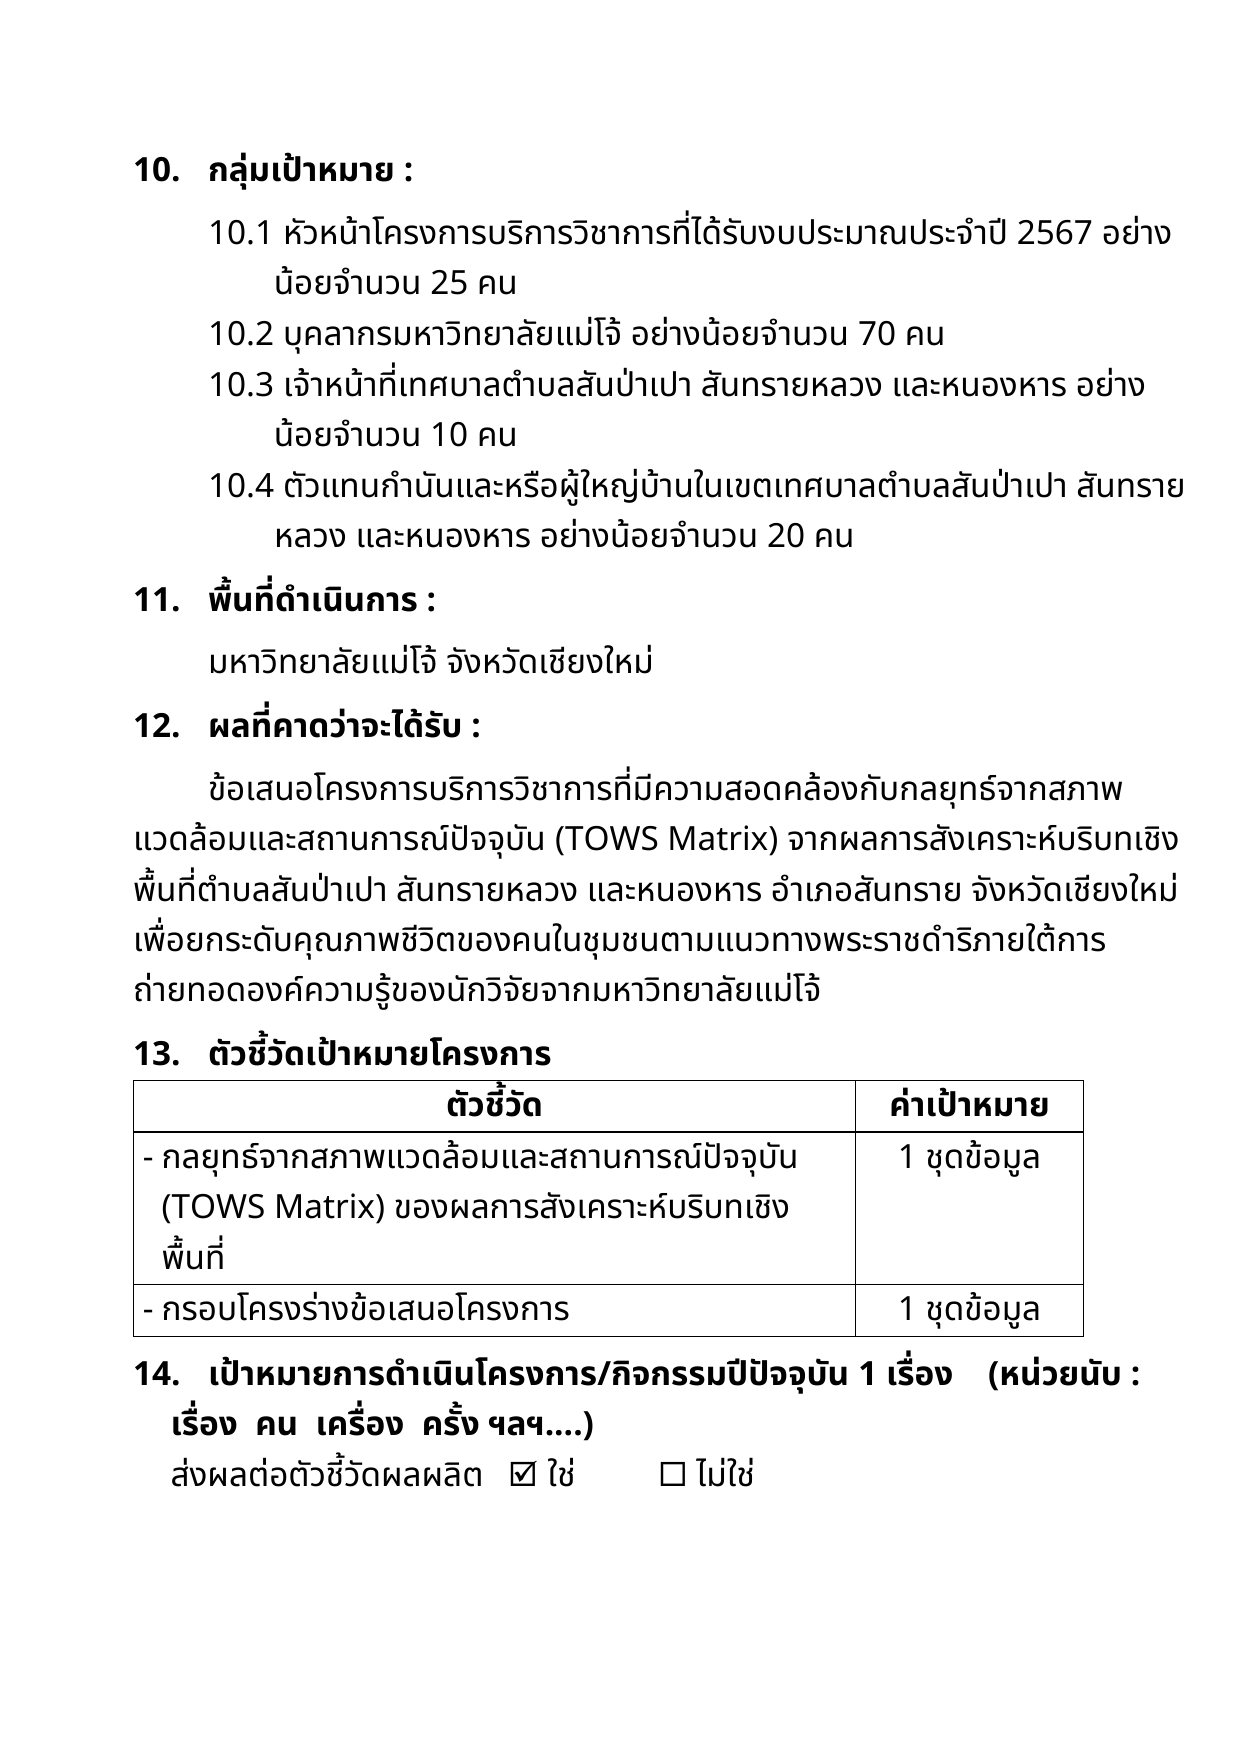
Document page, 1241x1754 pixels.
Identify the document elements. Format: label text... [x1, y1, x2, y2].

list กลุ่มเป้าหมาย : [133, 145, 1196, 196]
text ส่งผลต่อตัวชี้วัดผลผลิต ใช่ ไม่ใช่ [170, 1451, 1196, 1501]
table_cell 1 ชุดข้อมูล [856, 1133, 1083, 1284]
table_cell กรอบโครงร่างข้อเสนอโครงการ [134, 1285, 855, 1336]
table_cell กลยุทธ์จากสภาพแวดล้อมและสถานการณ์ปัจจุบัน (TOWS Matrix) ของผลการสังเคราะห์บริบทเชิงพื้นที่ [134, 1133, 855, 1284]
list ข้อเสนอโครงการบริการวิชาการที่มีความสอดคล้องกับกลยุทธ์จากสภาพแวดล้อมและสถานการณ์ปัจจุบัน (TOWS Matrix) จากผลการสังเคราะห์บริบทเชิงพื้นที่ตำบลสันป่าเปา สันทรายหลวง และหนองหาร อำเภอสันทราย จังหวัดเชียงใหม่ เพื่อยกระดับคุณภาพชีวิตของคนในชุมชนตามแนวทางพระราชดำริภายใต้การถ่ายทอดองค์ความรู้ของนักวิจัยจากมหาวิทยาลัยแม่โจ้ [133, 764, 1196, 1017]
list ผลที่คาดว่าจะได้รับ : [133, 701, 1196, 752]
list เป้าหมายการดำเนินโครงการ/กิจกรรมปีปัจจุบัน 1 เรื่อง (หน่วยนับ : เรื่อง คน เครื่อง ครั้ง ฯลฯ....) [133, 1349, 1196, 1451]
list ตัวชี้วัดเป้าหมายโครงการ [133, 1029, 1196, 1080]
table_header ตัวชี้วัด [134, 1081, 855, 1131]
list หัวหน้าโครงการบริการวิชาการที่ได้รับงบประมาณประจำปี 2567 อย่างน้อยจำนวน 25 คน [208, 208, 1196, 310]
list บุคลากรมหาวิทยาลัยแม่โจ้ อย่างน้อยจำนวน 70 คน [208, 310, 1196, 360]
list พื้นที่ดำเนินการ : [133, 575, 1196, 626]
list ตัวแทนกำนันและหรือผู้ใหญ่บ้านในเขตเทศบาลตำบลสันป่าเปา สันทรายหลวง และหนองหาร อย่างน้อยจำนวน 20 คน [208, 462, 1196, 563]
list เจ้าหน้าที่เทศบาลตำบลสันป่าเปา สันทรายหลวง และหนองหาร อย่างน้อยจำนวน 10 คน [208, 360, 1196, 462]
table_header ค่าเป้าหมาย [856, 1081, 1083, 1131]
text มหาวิทยาลัยแม่โจ้ จังหวัดเชียงใหม่ [133, 638, 1196, 689]
table_cell 1 ชุดข้อมูล [856, 1285, 1083, 1336]
